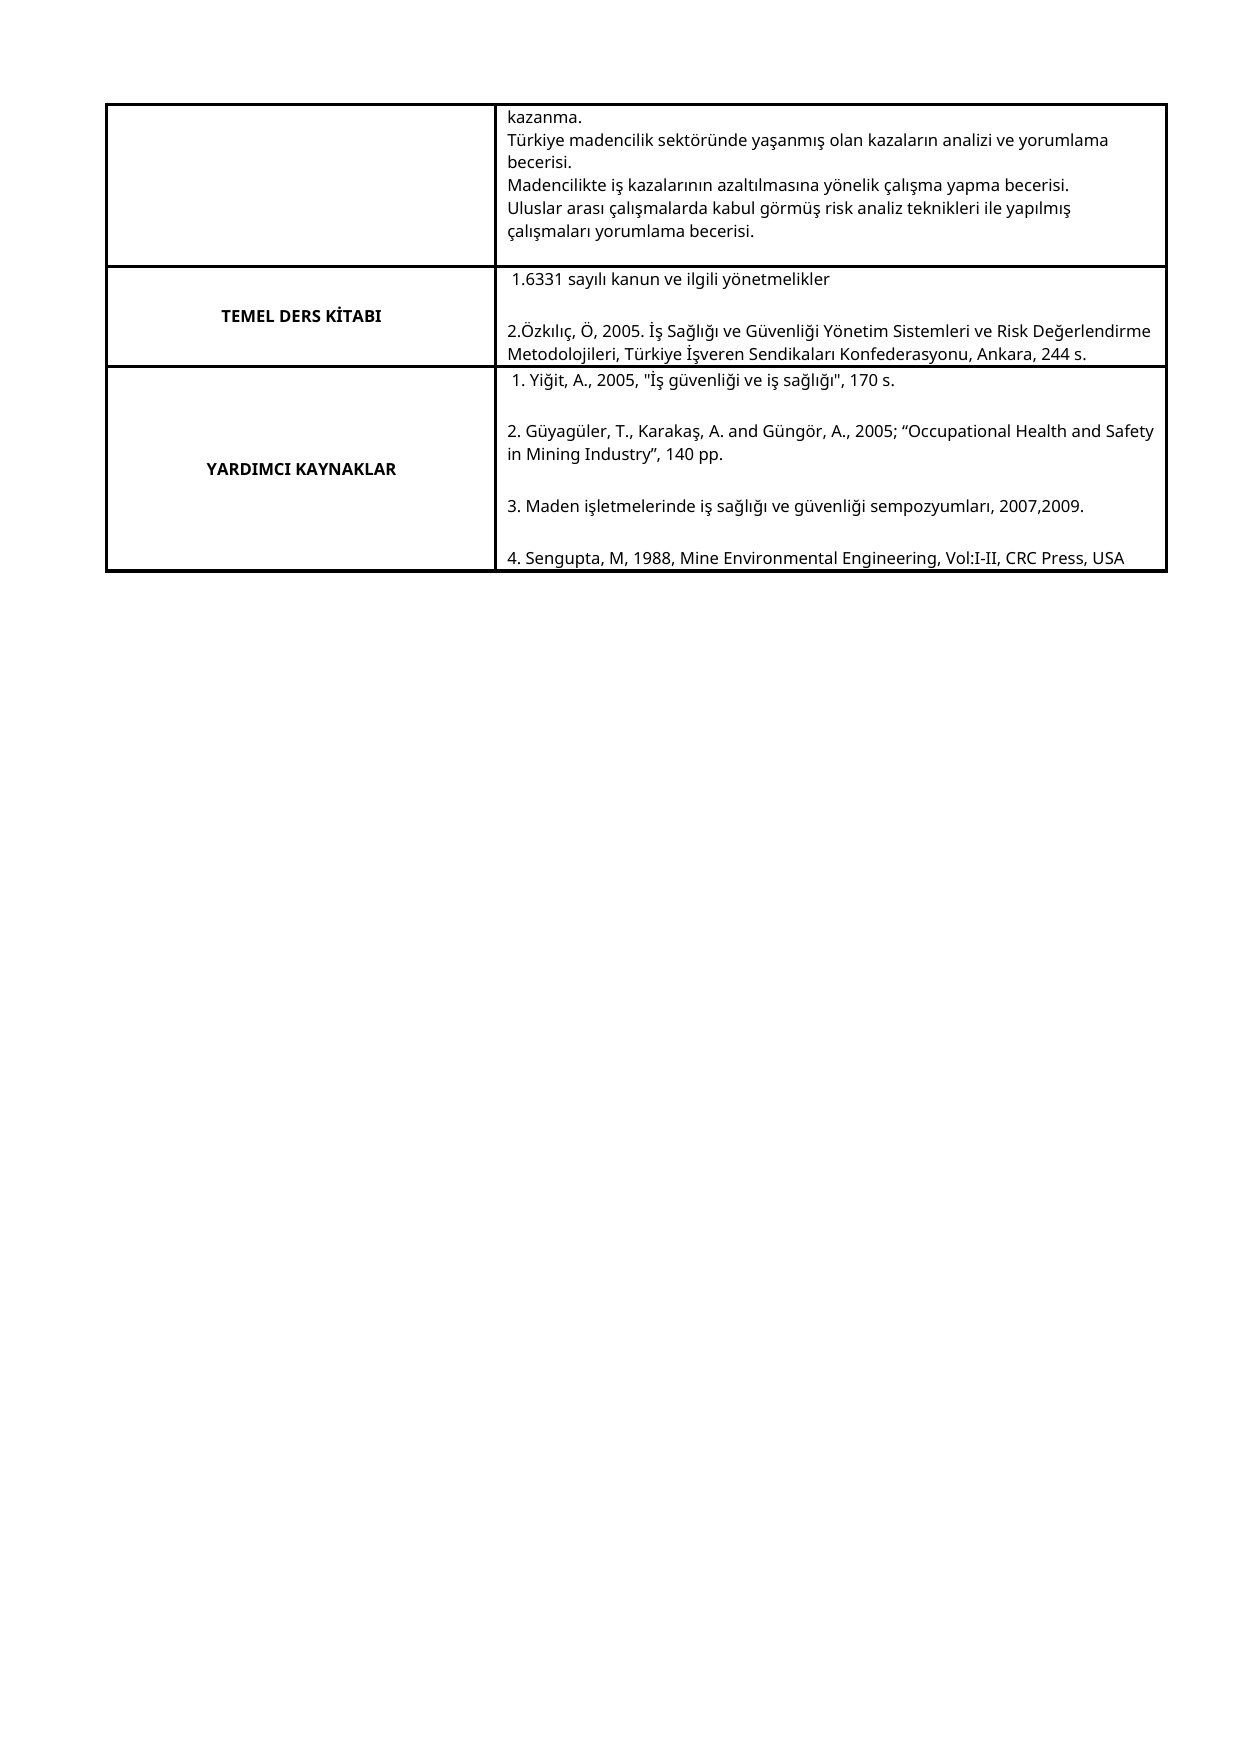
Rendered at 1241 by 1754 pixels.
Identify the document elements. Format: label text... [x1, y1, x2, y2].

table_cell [108, 106, 494, 265]
table_cell YARDIMCI KAYNAKLAR [108, 368, 494, 569]
table_cell 1.6331 sayılı kanun ve ilgili yönetmelikler 2.Özkılıç, Ö, 2005. İş Sağlığı ve Güvenliği Yönetim Sistemleri ve Risk Değerlendirme Metodolojileri, Türkiye İşveren Sendikaları Konfederasyonu, Ankara, 244 s. [497, 268, 1165, 365]
table_cell 1. Yiğit, A., 2005, "İş güvenliği ve iş sağlığı", 170 s. 2. Güyagüler, T., Karakaş, A. and Güngör, A., 2005; “Occupational Health and Safety in Mining Industry”, 140 pp. 3. Maden işletmelerinde iş sağlığı ve güvenliği sempozyumları, 2007,2009. 4. Sengupta, M, 1988, Mine Environmental Engineering, Vol:I-II, CRC Press, USA [497, 368, 1165, 569]
table_cell TEMEL DERS KİTABI [108, 268, 494, 365]
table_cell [497, 106, 1165, 265]
